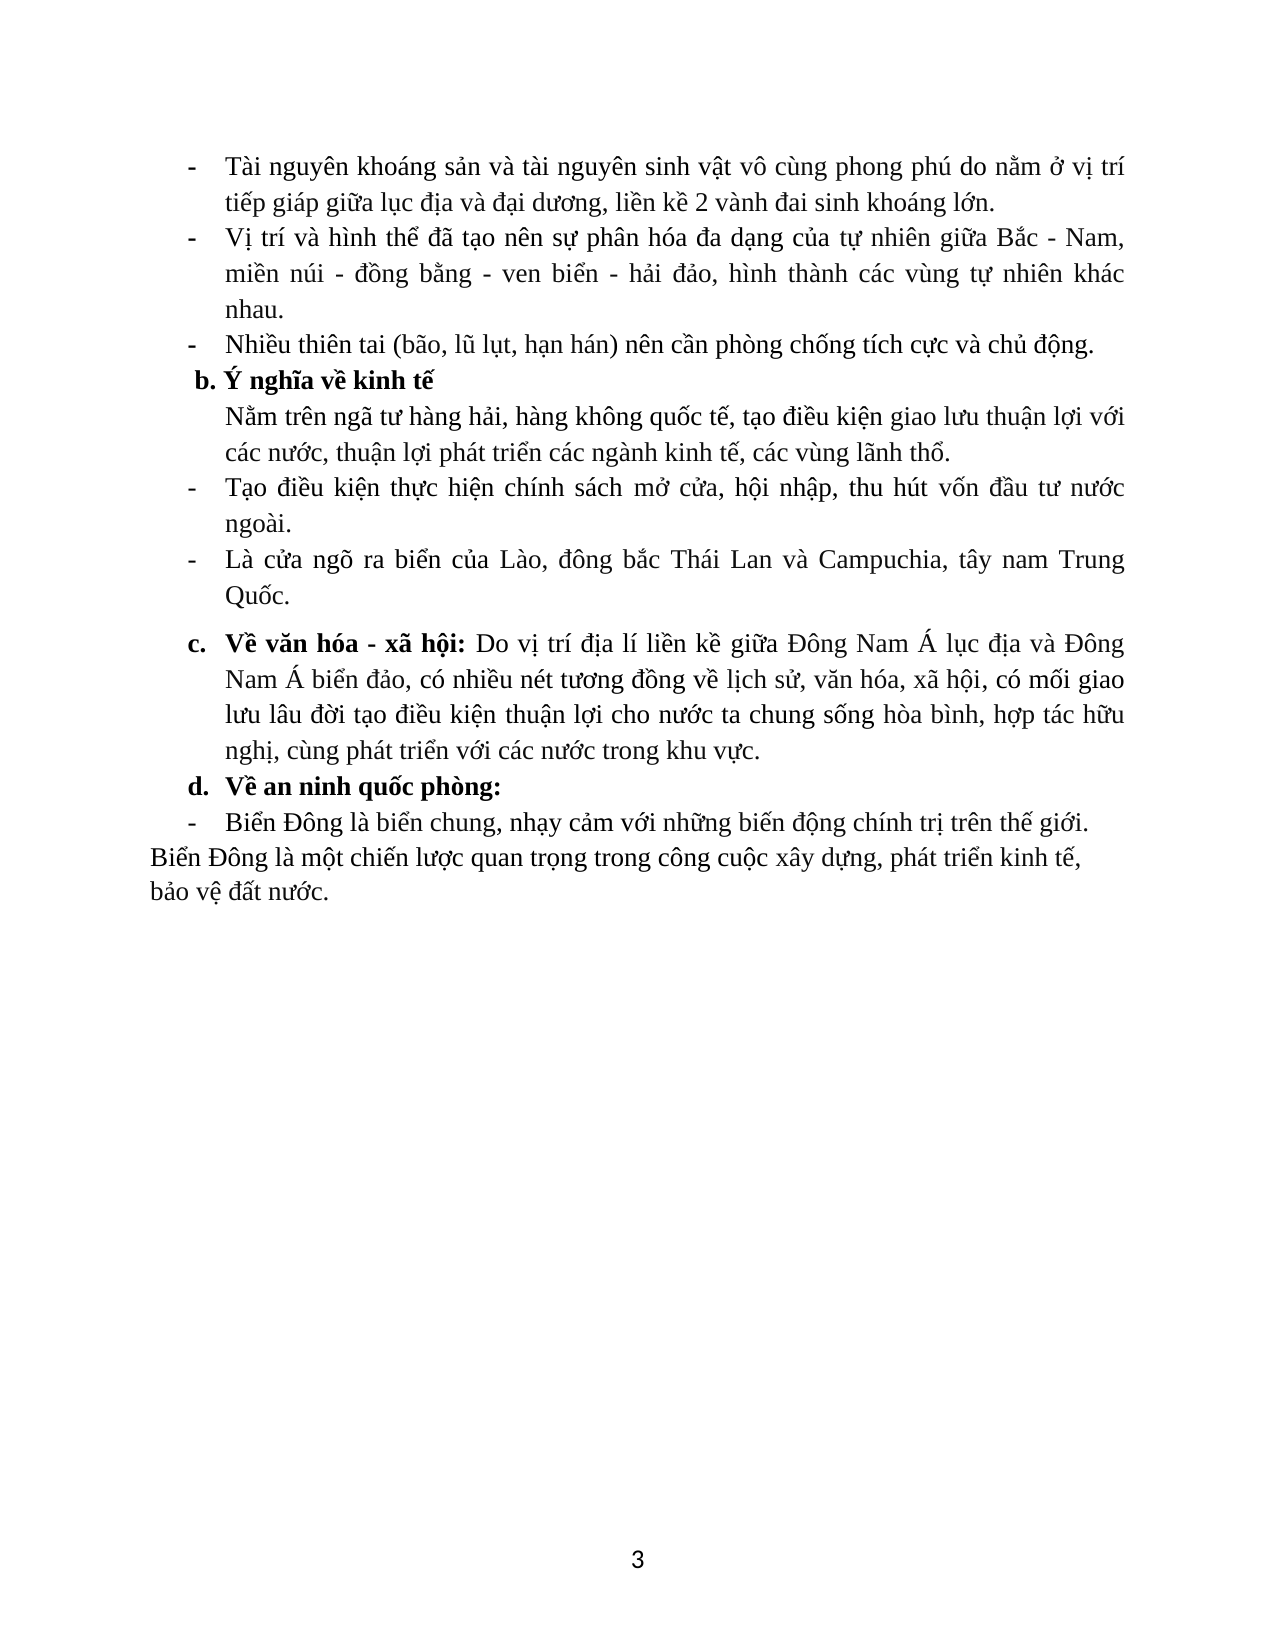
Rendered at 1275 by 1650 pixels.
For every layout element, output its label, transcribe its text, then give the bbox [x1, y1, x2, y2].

list Biển Đông là biển chung, nhạy cảm với những biến động chính trị trên thế giới. [187, 806, 1125, 837]
list Tạo điều kiện thực hiện chính sách mở cửa, hội nhập, thu hút vốn đầu tư nước ngoài. [187, 472, 1125, 538]
list Tài nguyên khoáng sản và tài nguyên sinh vật vô cùng phong phú do nằm ở vị trí tiếp giáp giữa lục địa và đại dương, liền kề 2 vành đai sinh khoáng lớn. [187, 150, 1125, 217]
text Biển Đông là một chiến lược quan trọng trong công cuộc xây dựng, phát triển kinh tế, bảo vệ đất nước. [150, 841, 1125, 906]
text b. Ý nghĩa về kinh tế [194, 364, 1125, 396]
list Nhiều thiên tai (bão, lũ lụt, hạn hán) nên cần phòng chống tích cực và chủ động. [187, 329, 1125, 360]
list Về an ninh quốc phòng: [187, 770, 1125, 801]
text Nằm trên ngã tư hàng hải, hàng không quốc tế, tạo điều kiện giao lưu thuận lợi với các nước, thuận lợi phát triển các ngành kinh tế, các vùng lãnh thổ. [225, 400, 1125, 467]
list Vị trí và hình thể đã tạo nên sự phân hóa đa dạng của tự nhiên giữa Bắc - Nam, miền núi - đồng bằng - ven biển - hải đảo, hình thành các vùng tự nhiên khác nhau. [187, 221, 1125, 324]
list Về văn hóa - xã hội: Do vị trí địa lí liền kề giữa Đông Nam Á lục địa và Đông Nam Á biển đảo, có nhiều nét tương đồng về lịch sử, văn hóa, xã hội, có mối giao lưu lâu đời tạo điều kiện thuận lợi cho nước ta chung sống hòa bình, hợp tác hữu nghị, cùng phát triển với các nước trong khu vực. [187, 627, 1125, 765]
list Là cửa ngõ ra biển của Lào, đông bắc Thái Lan và Campuchia, tây nam Trung Quốc. [187, 543, 1125, 610]
